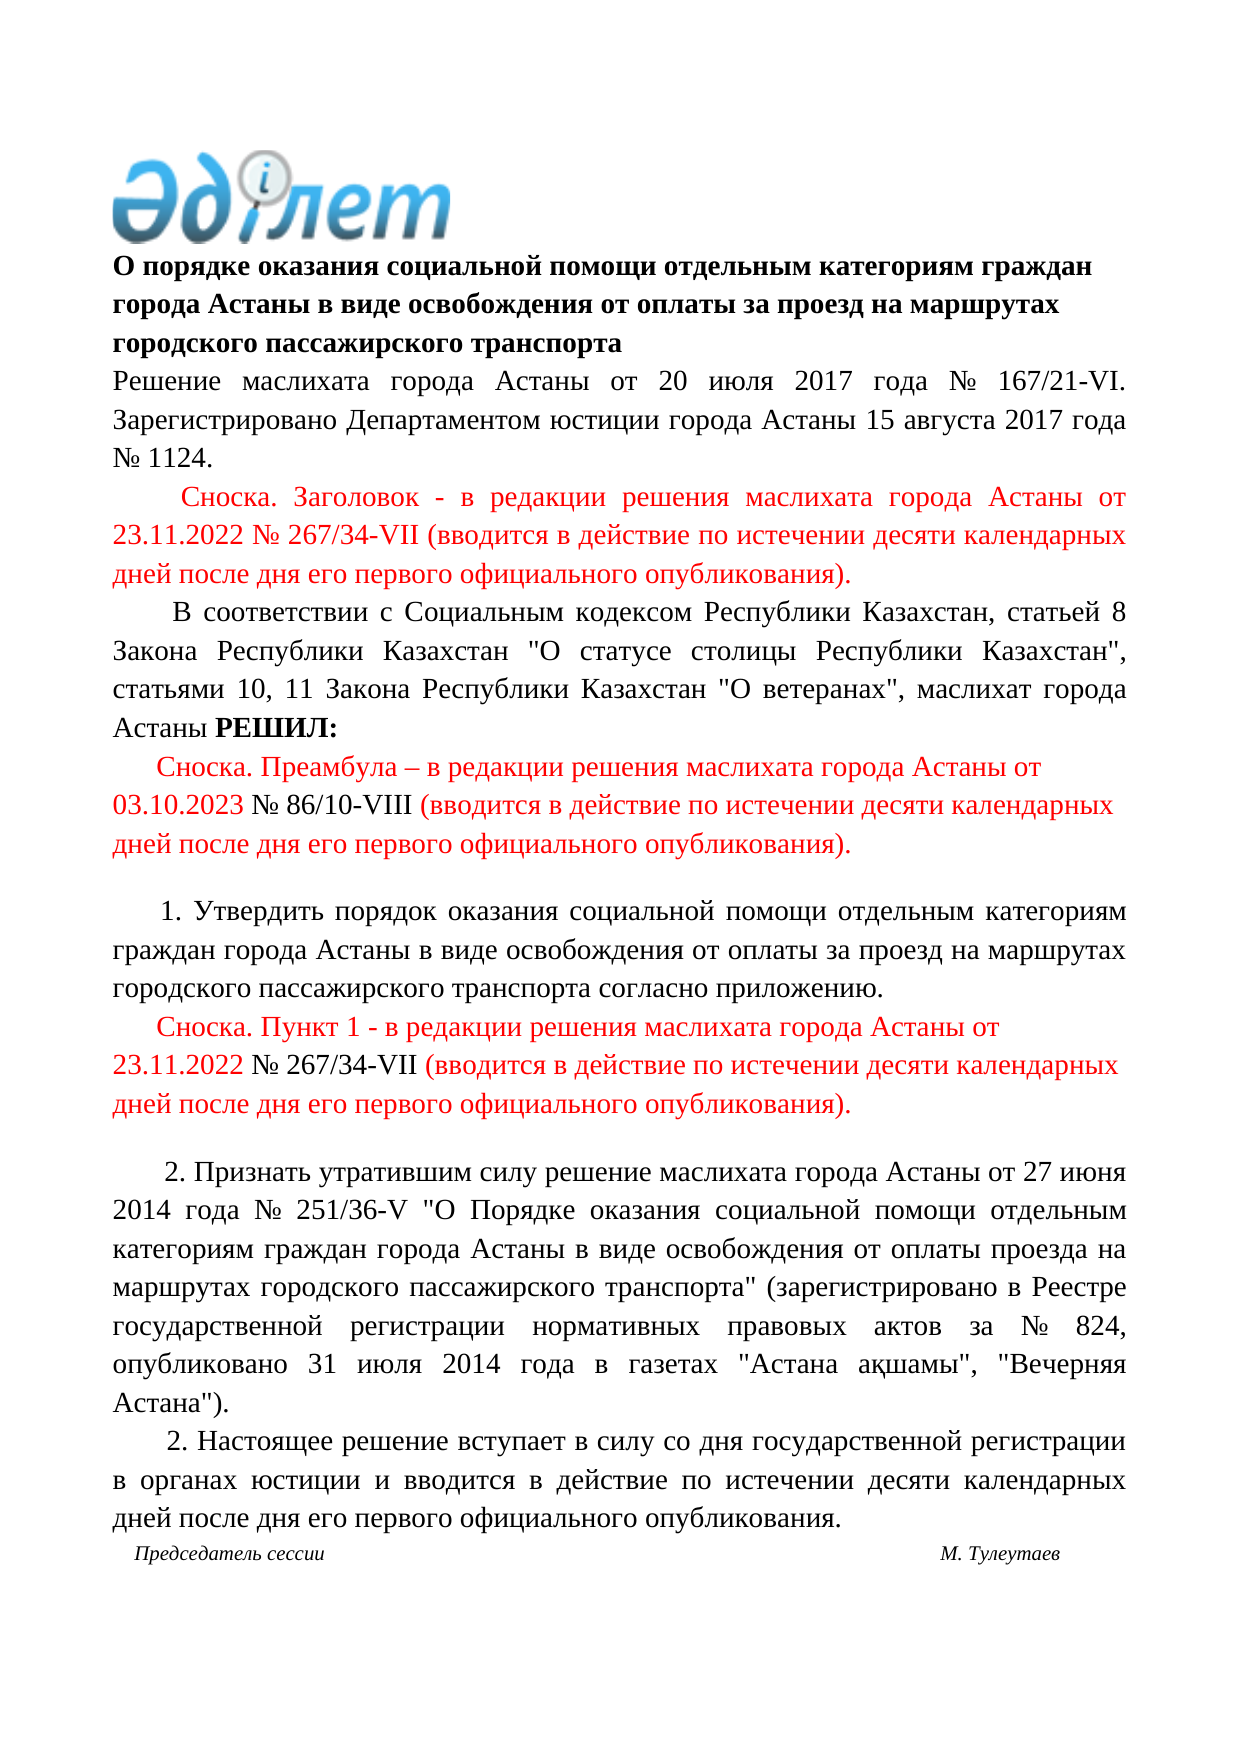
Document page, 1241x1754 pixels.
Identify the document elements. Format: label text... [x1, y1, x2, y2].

text 2. Настоящее решение вступает в силу со дня государственной регистрации в органах юстиции и вводится в действие по истечении десяти календарных дней после дня его первого официального опубликования. [112, 1423, 1128, 1534]
text О порядке оказания социальной помощи отдельным категориям граждан города Астаны в виде освобождения от оплаты за проезд на маршрутах городского пассажирского транспорта [112, 248, 1128, 358]
text Решение маслихата города Астаны от 20 июля 2017 года № 167/21-VI. Зарегистрировано Департаментом юстиции города Астаны 15 августа 2017 года № 1124. [112, 363, 1128, 474]
picture [112, 150, 451, 244]
text Сноска. Заголовок - в редакции решения маслихата города Астаны от 23.11.2022 № 267/34-VII (вводится в действие по истечении десяти календарных дней после дня его первого официального опубликования). [112, 479, 1128, 589]
text 2. Признать утратившим силу решение маслихата города Астаны от 27 июня 2014 года № 251/36-V "О Порядке оказания социальной помощи отдельным категориям граждан города Астаны в виде освобождения от оплаты проезда на маршрутах городского пассажирского транспорта" (зарегистрировано в Реестре государственной регистрации нормативных правовых актов за № 824, опубликовано 31 июля 2014 года в газетах "Астана ақшамы", "Вечерняя Астана"). [112, 1154, 1128, 1418]
text В соответствии с Социальным кодексом Республики Казахстан, статьей 8 Закона Республики Казахстан "О статусе столицы Республики Казахстан", статьями 10, 11 Закона Республики Казахстан "О ветеранах", маслихат города Астаны РЕШИЛ: [112, 594, 1128, 744]
table_header М. Тулеутаев [939, 1539, 1240, 1602]
text 1. Утвердить порядок оказания социальной помощи отдельным категориям граждан города Астаны в виде освобождения от оплаты за проезд на маршрутах городского пассажирского транспорта согласно приложению. [112, 893, 1128, 1004]
text Сноска. Пункт 1 - в редакции решения маслихата города Астаны от 23.11.2022 № 267/34-VII (вводится в действие по истечении десяти календарных дней после дня его первого официального опубликования). [112, 1009, 1128, 1150]
text Сноска. Преамбула – в редакции решения маслихата города Астаны от 03.10.2023 № 86/10-VIII (вводится в действие по истечении десяти календарных дней после дня его первого официального опубликования). [112, 749, 1128, 889]
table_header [101, 1539, 939, 1602]
